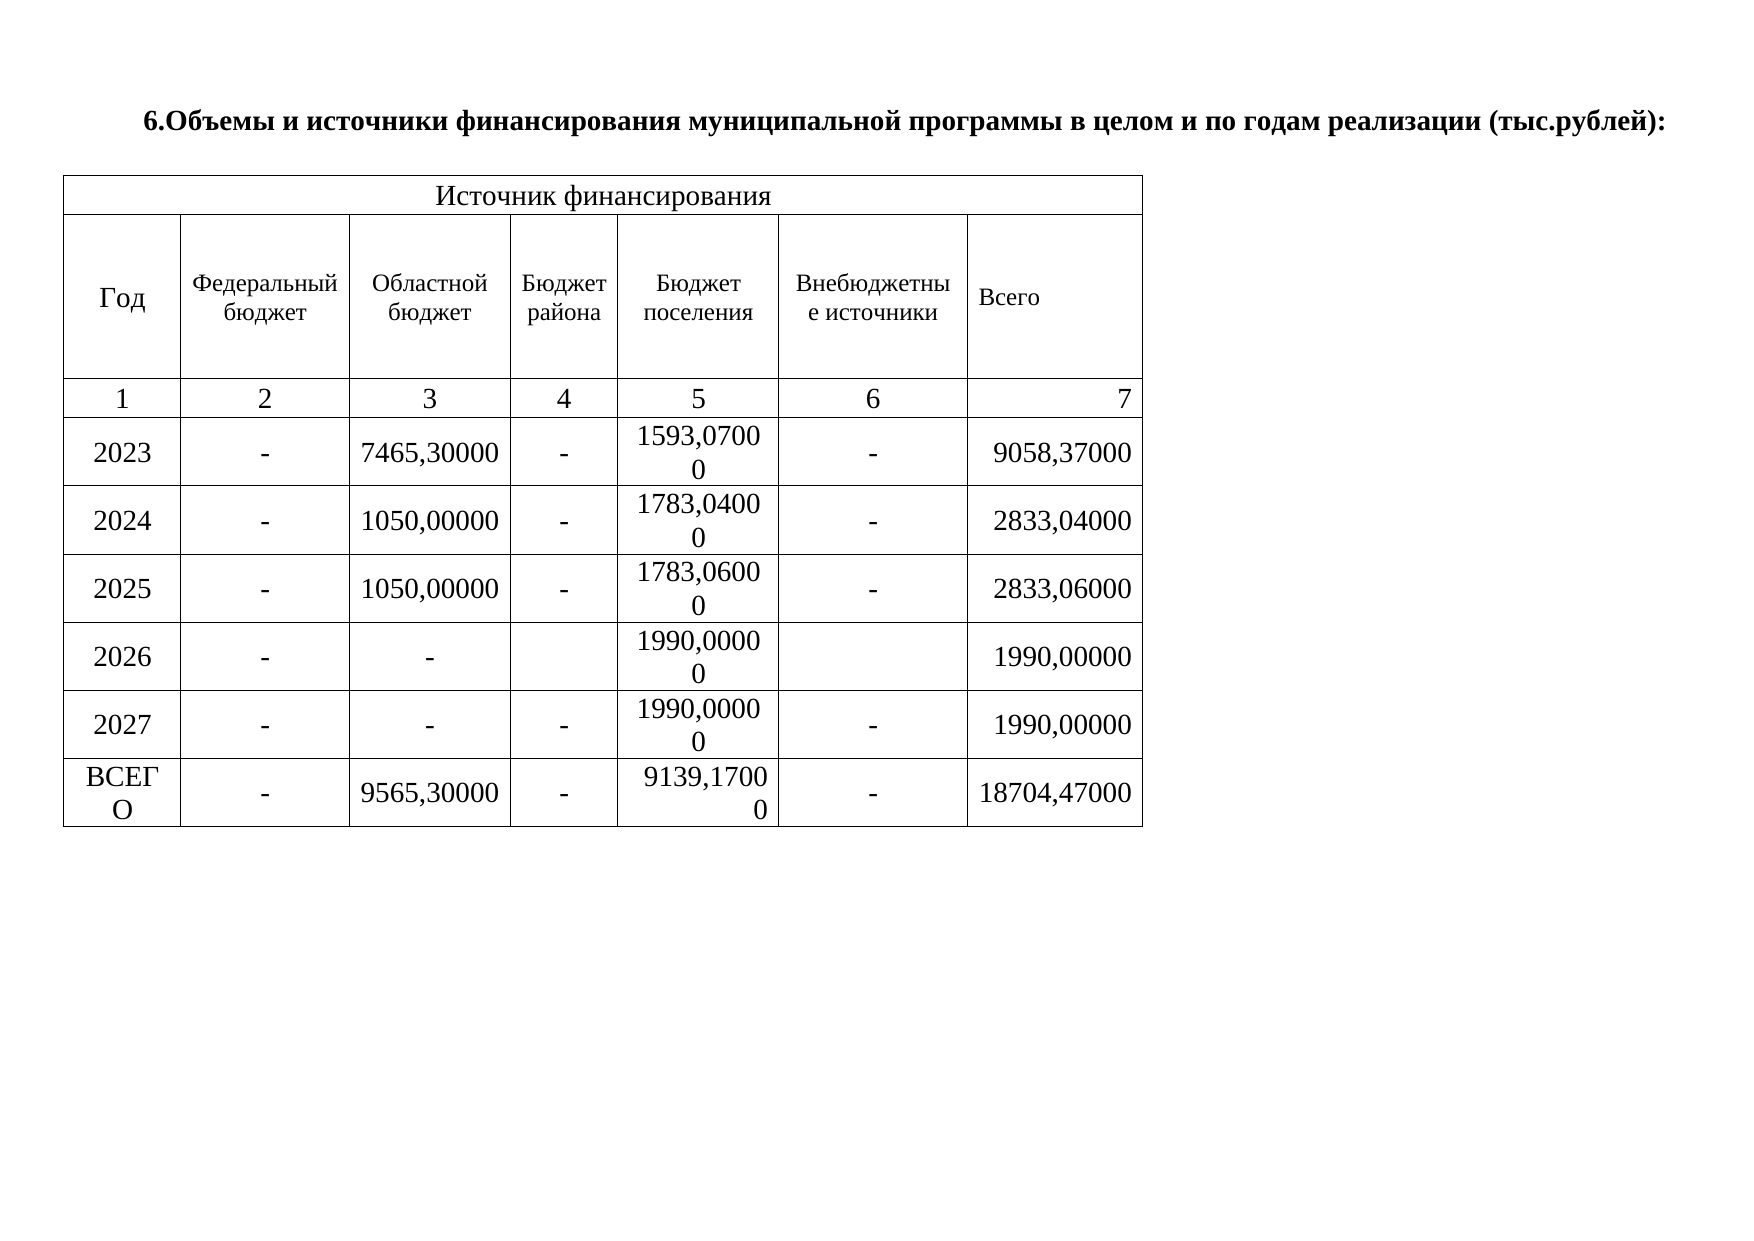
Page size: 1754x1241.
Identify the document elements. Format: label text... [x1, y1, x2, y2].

table_cell 3 [350, 379, 510, 417]
table_cell 1990,00000 [618, 623, 778, 690]
table_cell 2833,06000 [968, 555, 1142, 622]
table_cell 2 [181, 379, 349, 417]
table_cell Федеральный бюджет [181, 215, 349, 378]
table_cell - [779, 691, 967, 758]
table_cell - [181, 418, 349, 485]
table_cell 6 [779, 379, 967, 417]
table_cell - [181, 486, 349, 553]
table_cell - [181, 759, 349, 826]
table_cell [779, 623, 967, 690]
table_cell ВСЕГО [64, 759, 180, 826]
table_cell 4 [511, 379, 617, 417]
table_cell Бюджет поселения [618, 215, 778, 378]
table_cell 2027 [64, 691, 180, 758]
table_cell 1050,00000 [350, 486, 510, 553]
table_cell - [511, 486, 617, 553]
table_cell 2024 [64, 486, 180, 553]
table_cell 1 [64, 379, 180, 417]
table_cell 1990,00000 [968, 623, 1142, 690]
table_cell - [511, 555, 617, 622]
table_cell 9565,30000 [350, 759, 510, 826]
table_cell Областной бюджет [350, 215, 510, 378]
text 6.Объемы и источники финансирования муниципальной программы в целом и по годам реализации (тыс.рублей): [75, 100, 1679, 137]
table_cell 1990,00000 [618, 691, 778, 758]
table_cell - [779, 555, 967, 622]
table_cell - [779, 759, 967, 826]
table_cell 7465,30000 [350, 418, 510, 485]
table_cell - [511, 418, 617, 485]
table_cell 1783,04000 [618, 486, 778, 553]
table_cell 18704,47000 [968, 759, 1142, 826]
table_cell 1990,00000 [968, 691, 1142, 758]
table_cell Бюджет района [511, 215, 617, 378]
table_cell - [779, 418, 967, 485]
table_cell 2025 [64, 555, 180, 622]
table_cell - [511, 691, 617, 758]
table_cell - [779, 486, 967, 553]
table_cell 1783,06000 [618, 555, 778, 622]
table_cell - [181, 623, 349, 690]
table_cell 2026 [64, 623, 180, 690]
table_cell - [350, 623, 510, 690]
table_cell 9139,17000 [618, 759, 778, 826]
table_cell 2833,04000 [968, 486, 1142, 553]
table_cell Всего [968, 215, 1142, 378]
table_cell [511, 623, 617, 690]
table_cell Внебюджетные источники [779, 215, 967, 378]
table_cell - [181, 691, 349, 758]
table_cell 2023 [64, 418, 180, 485]
table_cell - [350, 691, 510, 758]
table_cell 9058,37000 [968, 418, 1142, 485]
table_cell 7 [968, 379, 1142, 417]
table_cell 5 [618, 379, 778, 417]
table_cell - [511, 759, 617, 826]
table_cell 1050,00000 [350, 555, 510, 622]
table_header Источник финансирования [64, 176, 1142, 214]
table_cell 1593,07000 [618, 418, 778, 485]
table_cell - [181, 555, 349, 622]
table_cell Год [64, 215, 180, 378]
